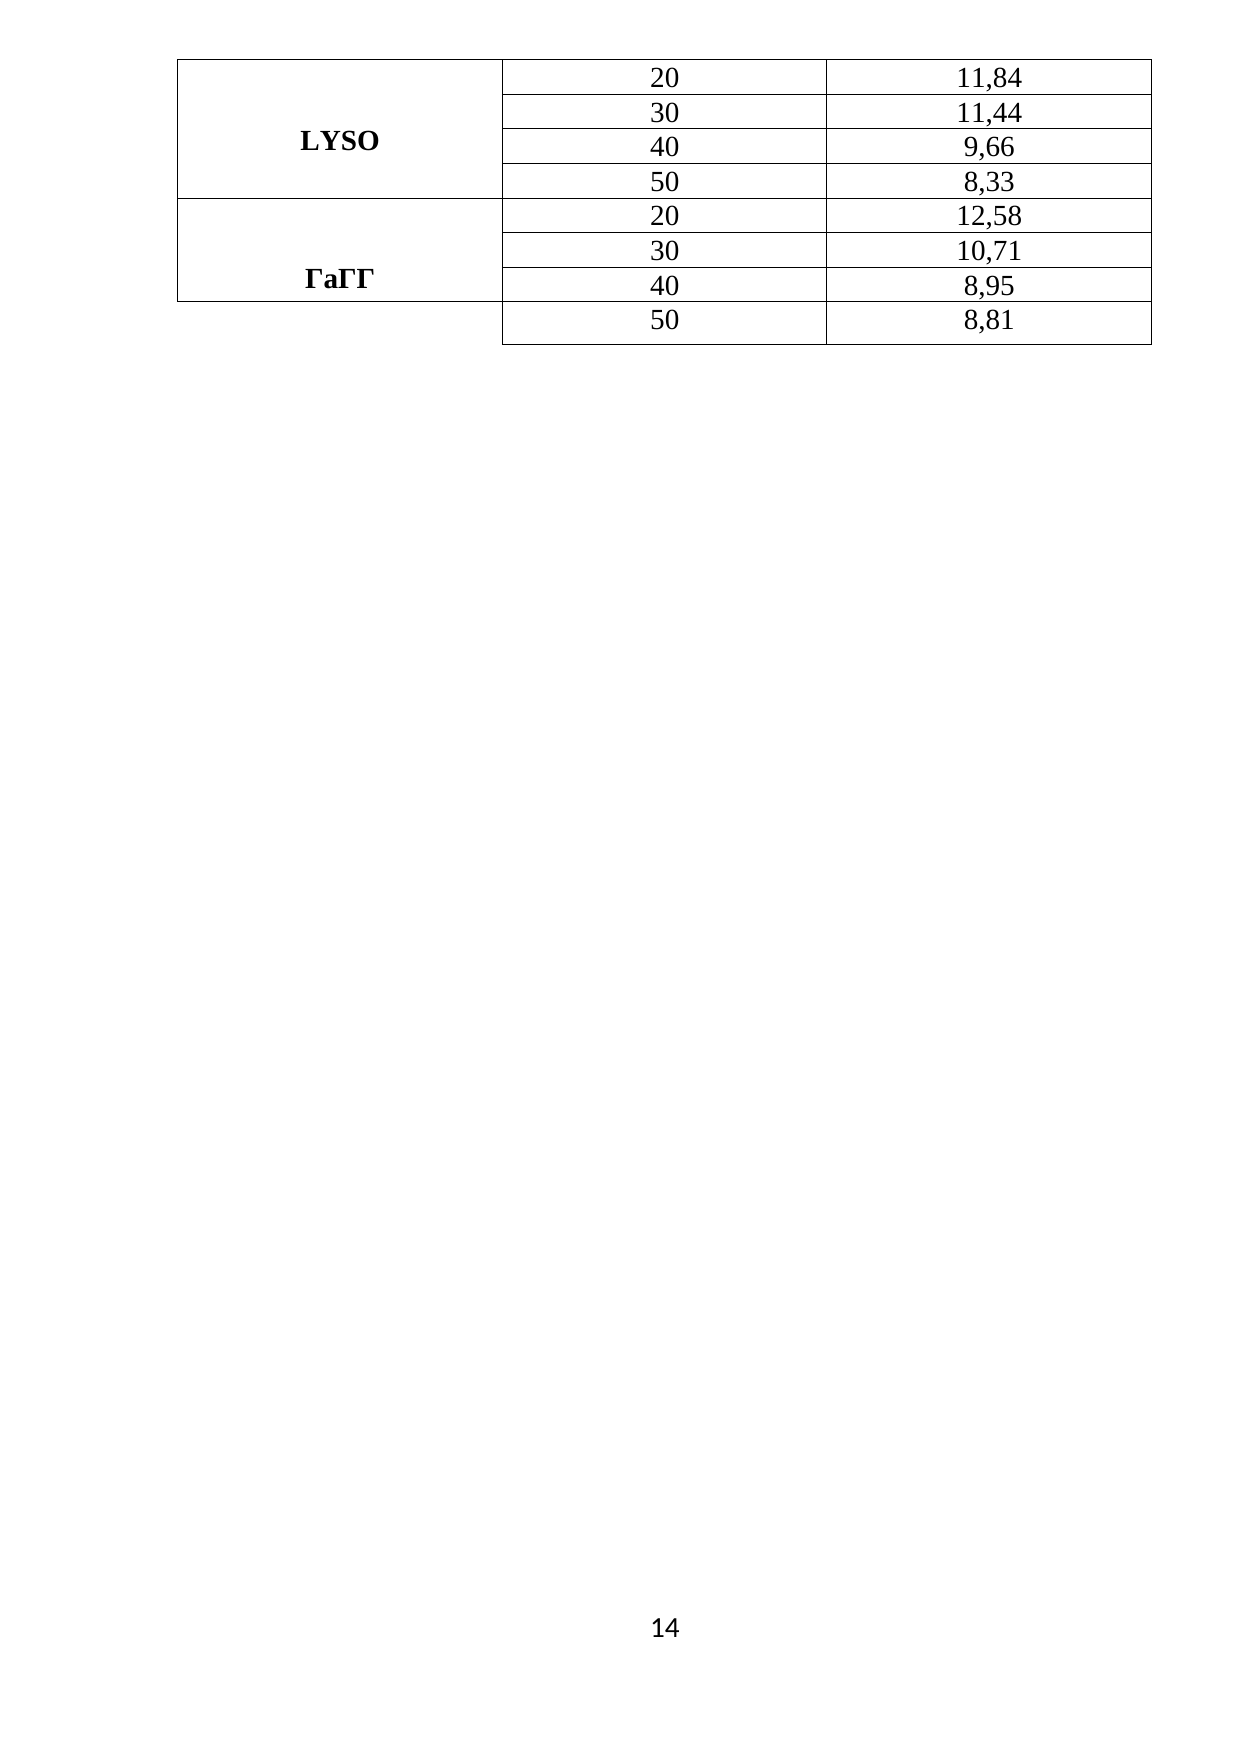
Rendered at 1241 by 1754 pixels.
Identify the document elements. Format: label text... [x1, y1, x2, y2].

table_cell 50 [503, 302, 826, 344]
table_cell 40 [503, 268, 826, 301]
table_cell 11,84 [827, 60, 1151, 94]
table_cell LYSO [178, 60, 502, 197]
table_cell 9,66 [827, 129, 1151, 163]
table_cell 12,58 [827, 199, 1151, 232]
table_cell 11,44 [827, 95, 1151, 128]
table_cell 20 [503, 60, 826, 94]
table_cell 30 [503, 233, 826, 267]
table_cell 10,71 [827, 233, 1151, 267]
table_cell 8,95 [827, 268, 1151, 301]
table_cell 8,33 [827, 164, 1151, 197]
table_cell 50 [503, 164, 826, 197]
table_cell 30 [503, 95, 826, 128]
table_cell 8,81 [827, 302, 1151, 344]
table_cell 40 [503, 129, 826, 163]
table_cell 20 [503, 199, 826, 232]
table_cell ГаГГ [178, 199, 502, 301]
